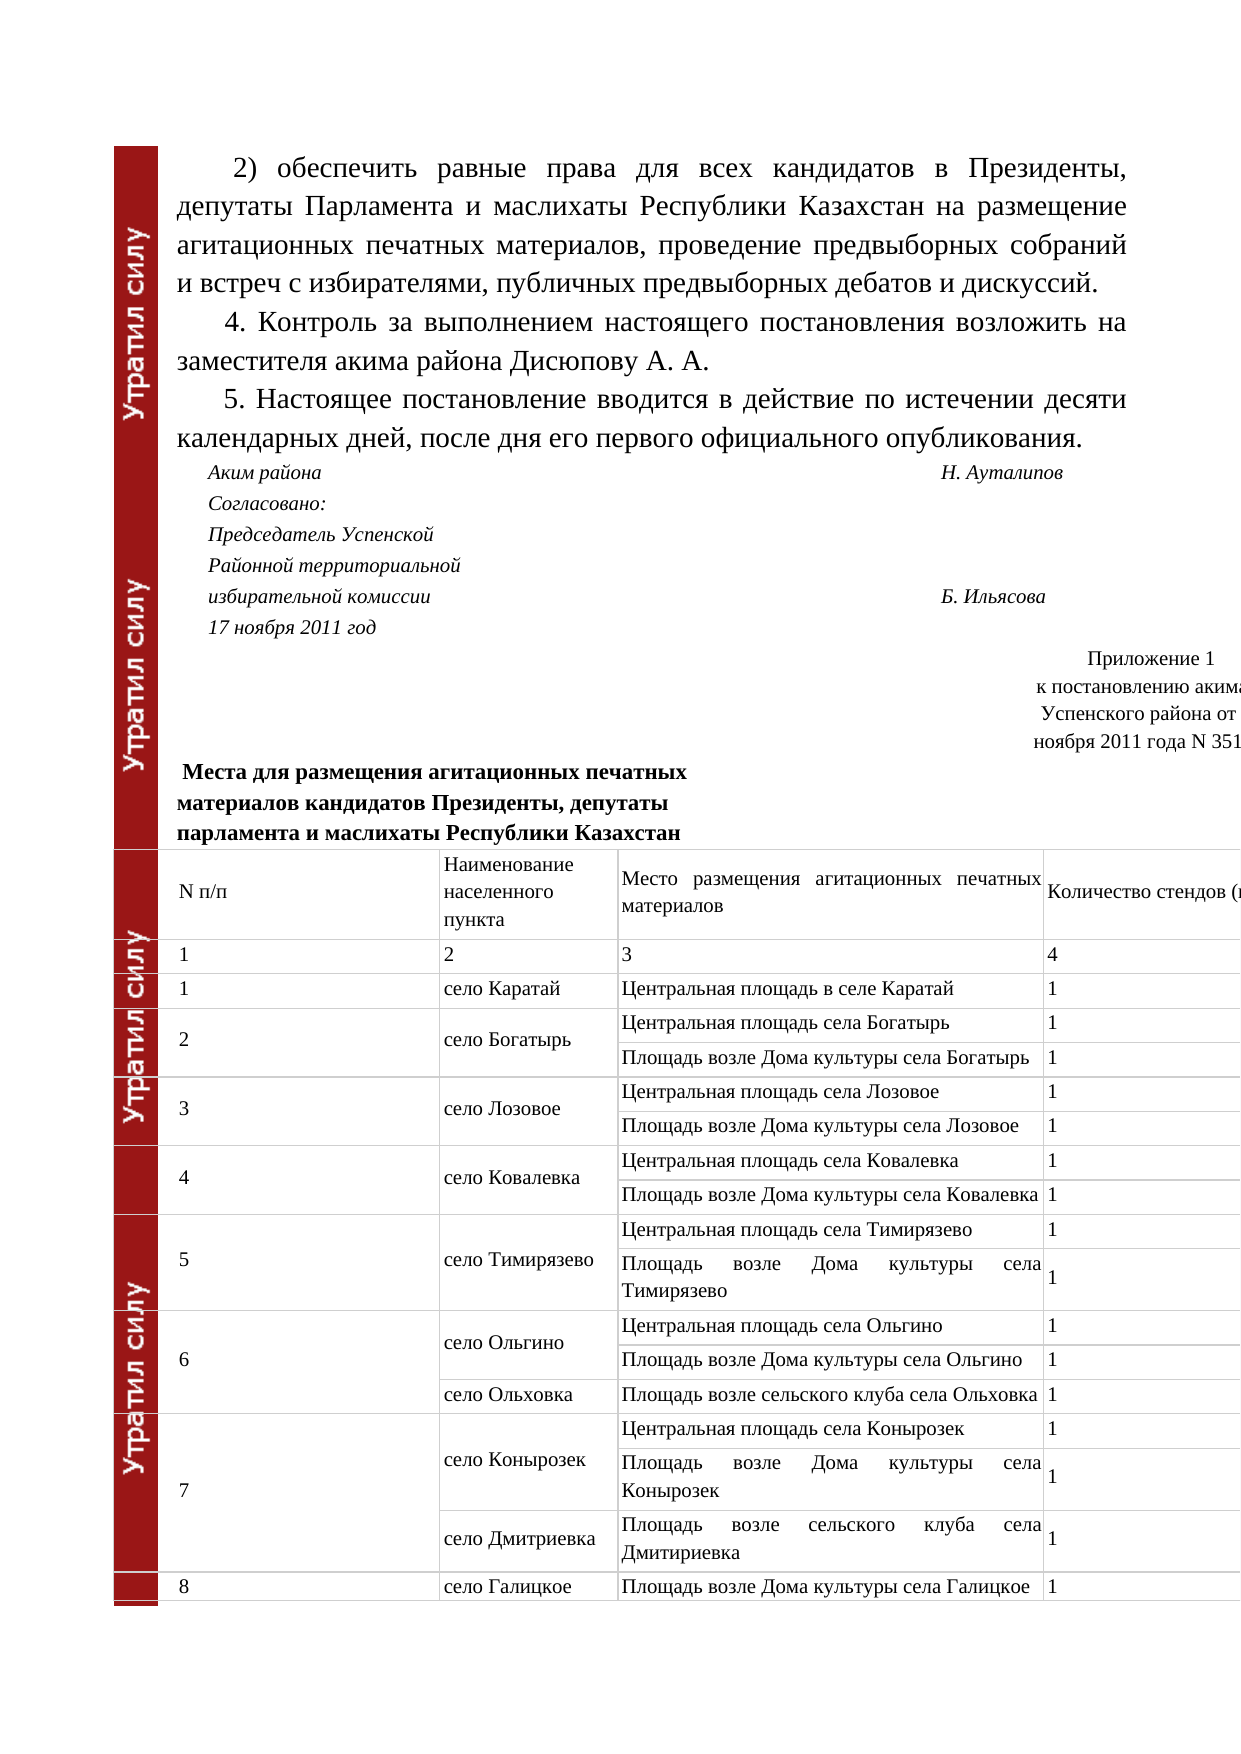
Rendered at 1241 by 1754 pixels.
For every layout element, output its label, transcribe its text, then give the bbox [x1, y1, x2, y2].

picture [114, 299, 158, 304]
table_cell 6 [114, 1311, 439, 1413]
table_cell Площадь возле Дома культуры села Тимирязево [619, 1249, 1043, 1310]
table_cell Центральная площадь села Богатырь [619, 1009, 1043, 1042]
table_cell 1 [1044, 974, 1240, 1007]
table_cell 2 [114, 1009, 439, 1076]
table_cell 1 [1044, 1215, 1240, 1248]
text Места для размещения агитационных печатных материалов кандидатов Президенты, депутаты парламента и маслихаты Республики Казахстан [112, 758, 1128, 845]
table_cell 2 [440, 940, 617, 973]
table_cell 1 [1044, 1249, 1240, 1310]
picture [114, 845, 158, 849]
table_header N п/п [114, 850, 439, 939]
table_cell Площадь возле Дома культуры села Конырозек [619, 1449, 1043, 1509]
picture [114, 1601, 158, 1606]
table_cell 8 [114, 1573, 439, 1600]
table_cell село Ковалевка [440, 1146, 617, 1214]
table_cell село Конырозек [440, 1414, 617, 1509]
table_cell 3 [619, 940, 1043, 973]
table_cell Центральная площадь села Лозовое [619, 1078, 1043, 1111]
table_cell село Каратай [440, 974, 617, 1007]
table_header Н. Ауталипов [939, 458, 1240, 489]
text 5. Настоящее постановление вводится в действие по истечении десяти календарных дней, после дня его первого официального опубликования. [112, 381, 1128, 453]
text 4. Контроль за выполнением настоящего постановления возложить на заместителя акима района Дисюпову А. А. [112, 304, 1128, 376]
table_cell 1 [1044, 1511, 1240, 1571]
table_cell 1 [1044, 1380, 1240, 1413]
table_cell 1 [114, 974, 439, 1007]
table_cell Центральная площадь села Конырозек [619, 1414, 1043, 1447]
table_cell 1 [1044, 1414, 1240, 1447]
table_cell 4 [1044, 940, 1240, 973]
table_header [101, 645, 912, 758]
table_cell село Ольгино [440, 1311, 617, 1379]
table_cell село Галицкое [440, 1573, 617, 1600]
table_header Место размещения агитационных печатных материалов [619, 850, 1043, 939]
table_cell село Лозовое [440, 1078, 617, 1145]
table_cell Площадь возле Дома культуры села Галицкое [619, 1573, 1043, 1600]
table_cell село Дмитриевка [440, 1511, 617, 1571]
table_cell 1 [1044, 1311, 1240, 1344]
table_cell 1 [1044, 1078, 1240, 1111]
table_cell село Тимирязево [440, 1215, 617, 1310]
table_cell Центральная площадь села Тимирязево [619, 1215, 1043, 1248]
table_cell Площадь возле Дома культуры села Ольгино [619, 1346, 1043, 1379]
table_cell 1 [1044, 1573, 1240, 1600]
table_cell 1 [1044, 1009, 1240, 1042]
picture [114, 376, 158, 381]
table_cell 7 [114, 1414, 439, 1571]
table_cell 1 [1044, 1043, 1240, 1076]
table_cell 1 [114, 940, 439, 973]
table_header Приложение 1 к постановлению акимата Успенского района от 18 ноября 2011 года N 351/11 [912, 645, 1240, 758]
table_cell 1 [1044, 1146, 1240, 1179]
table_cell Согласовано: [101, 489, 1240, 520]
table_cell 1 [1044, 1112, 1240, 1145]
table_cell Председатель Успенской [101, 520, 1240, 551]
table_cell 3 [114, 1078, 439, 1145]
table_cell 4 [114, 1146, 439, 1214]
table_cell 1 [1044, 1181, 1240, 1214]
picture [114, 453, 158, 458]
picture [114, 146, 158, 150]
table_cell Центральная площадь села Ольгино [619, 1311, 1043, 1344]
text 2) обеспечить равные права для всех кандидатов в Президенты, депутаты Парламента и маслихаты Республики Казахстан на размещение агитационных печатных материалов, проведение предвыборных собраний и встреч с избирателями, публичных предвыборных дебатов и дискуссий. [112, 150, 1128, 299]
table_header Наименование населенного пункта [440, 850, 617, 939]
table_cell Площадь возле Дома культуры села Ковалевка [619, 1181, 1043, 1214]
table_cell село Богатырь [440, 1009, 617, 1076]
table_cell избирательной комиссии [101, 583, 939, 613]
table_cell 5 [114, 1215, 439, 1310]
table_cell 1 [1044, 1449, 1240, 1509]
table_cell Площадь возле Дома культуры села Богатырь [619, 1043, 1043, 1076]
table_cell Площадь возле сельского клуба села Дмитириевка [619, 1511, 1043, 1571]
table_header Количество стендов (шт.) [1044, 850, 1240, 939]
table_cell село Ольховка [440, 1380, 617, 1413]
table_header Аким района [101, 458, 939, 489]
table_cell Площадь возле сельского клуба села Ольховка [619, 1380, 1043, 1413]
table_cell Центральная площадь села Ковалевка [619, 1146, 1043, 1179]
table_cell Б. Ильясова [939, 583, 1240, 613]
table_cell Центральная площадь в селе Каратай [619, 974, 1043, 1007]
table_cell 17 ноября 2011 год [101, 614, 1240, 644]
table_cell 1 [1044, 1346, 1240, 1379]
table_cell Районной территориальной [101, 551, 1240, 582]
table_cell Площадь возле Дома культуры села Лозовое [619, 1112, 1043, 1145]
